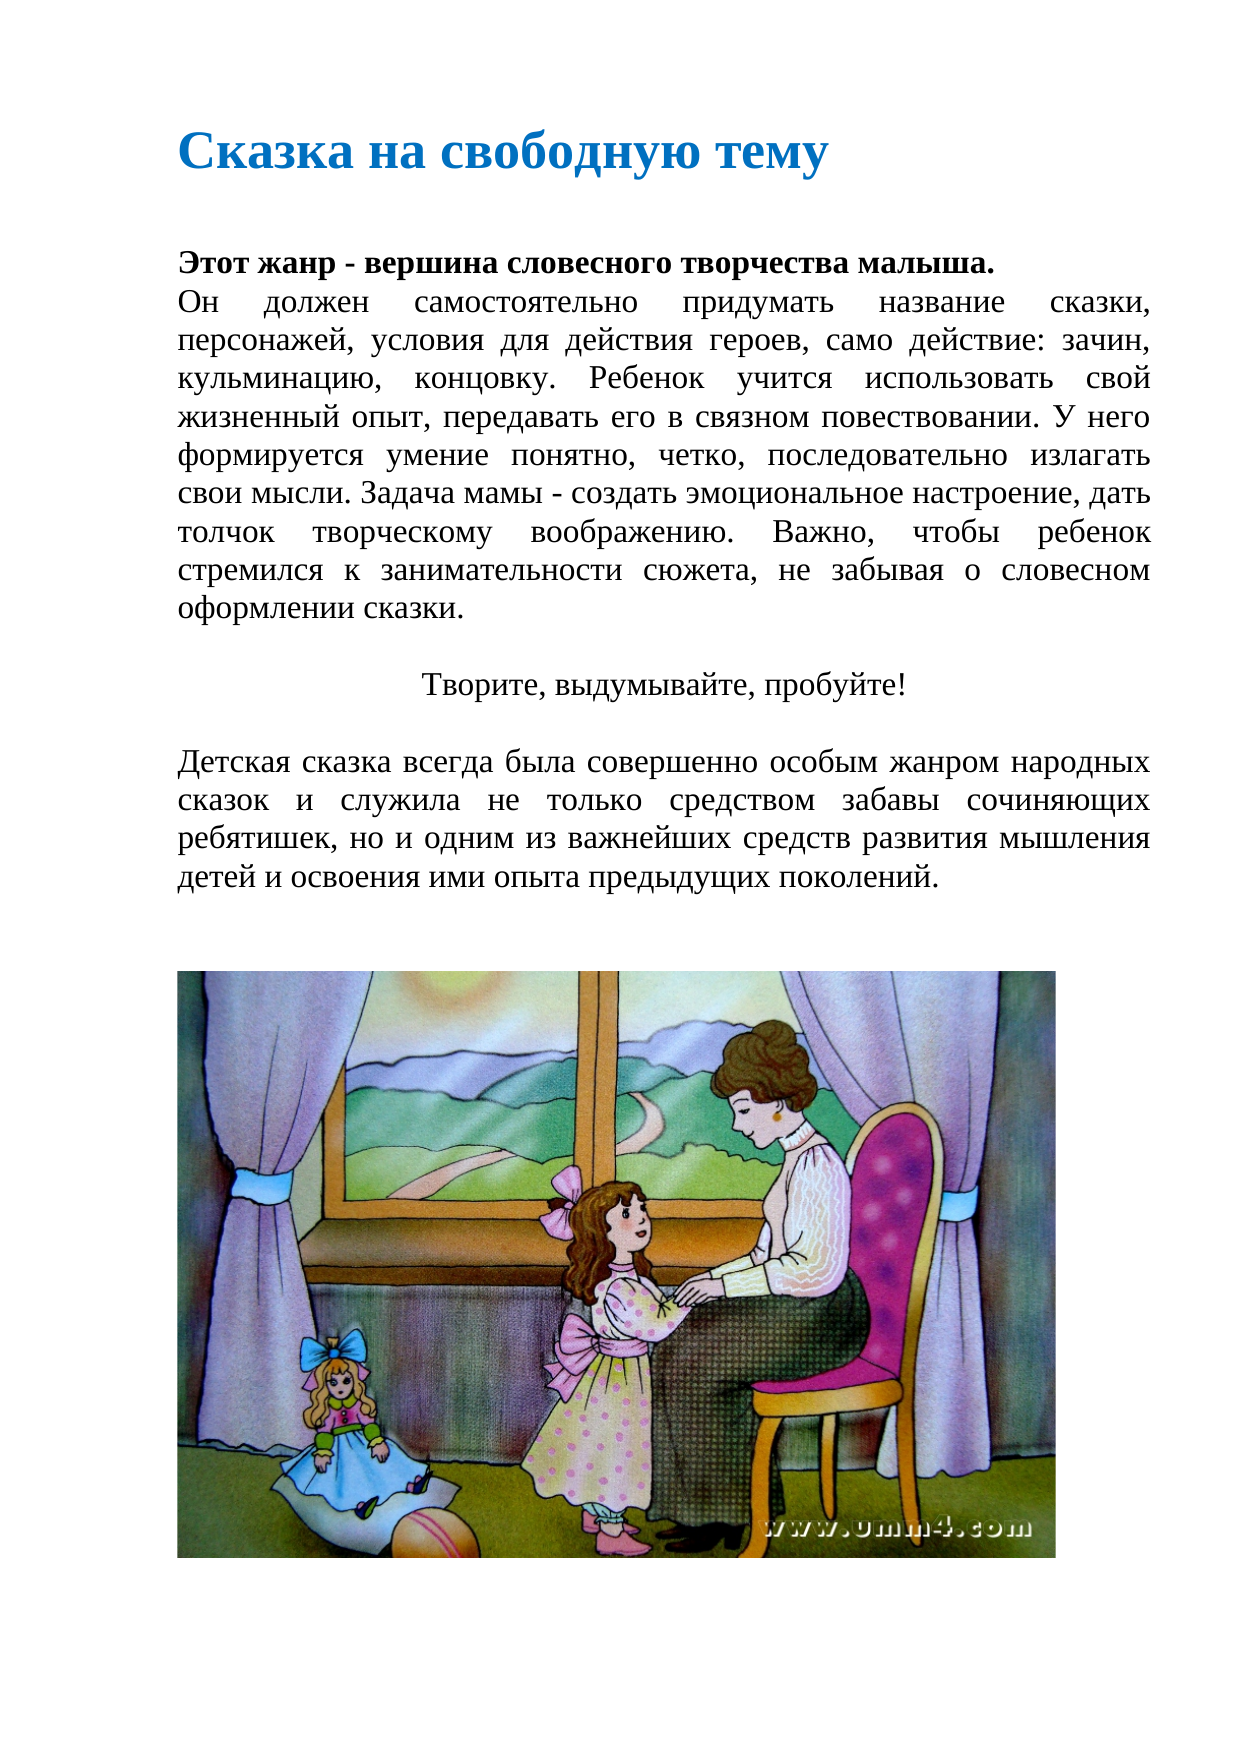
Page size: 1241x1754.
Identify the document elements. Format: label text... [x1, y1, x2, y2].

text Он должен самостоятельно придумать название сказки, персонажей, условия для действия героев, само действие: зачин, кульминацию, концовку. Ребенок учится использовать свой жизненный опыт, передавать его в связном повествовании. У него формируется умение понятно, четко, последовательно излагать свои мысли. Задача мамы - создать эмоциональное настроение, дать толчок творческому воображению. Важно, чтобы ребенок стремился к занимательности сюжета, не забывая о словесном оформлении сказки. [177, 281, 1152, 626]
text Сказка на свободную тему [177, 118, 1152, 180]
text Этот жанр - вершина словесного творчества малыша. [177, 243, 1152, 281]
text Детская сказка всегда была совершенно особым жанром народных сказок и служила не только средством забавы сочиняющих ребятишек, но и одним из важнейших средств развития мышления детей и освоения ими опыта предыдущих поколений. [177, 741, 1152, 894]
text Творите, выдумывайте, пробуйте! [177, 664, 1152, 703]
picture [177, 971, 1056, 1558]
